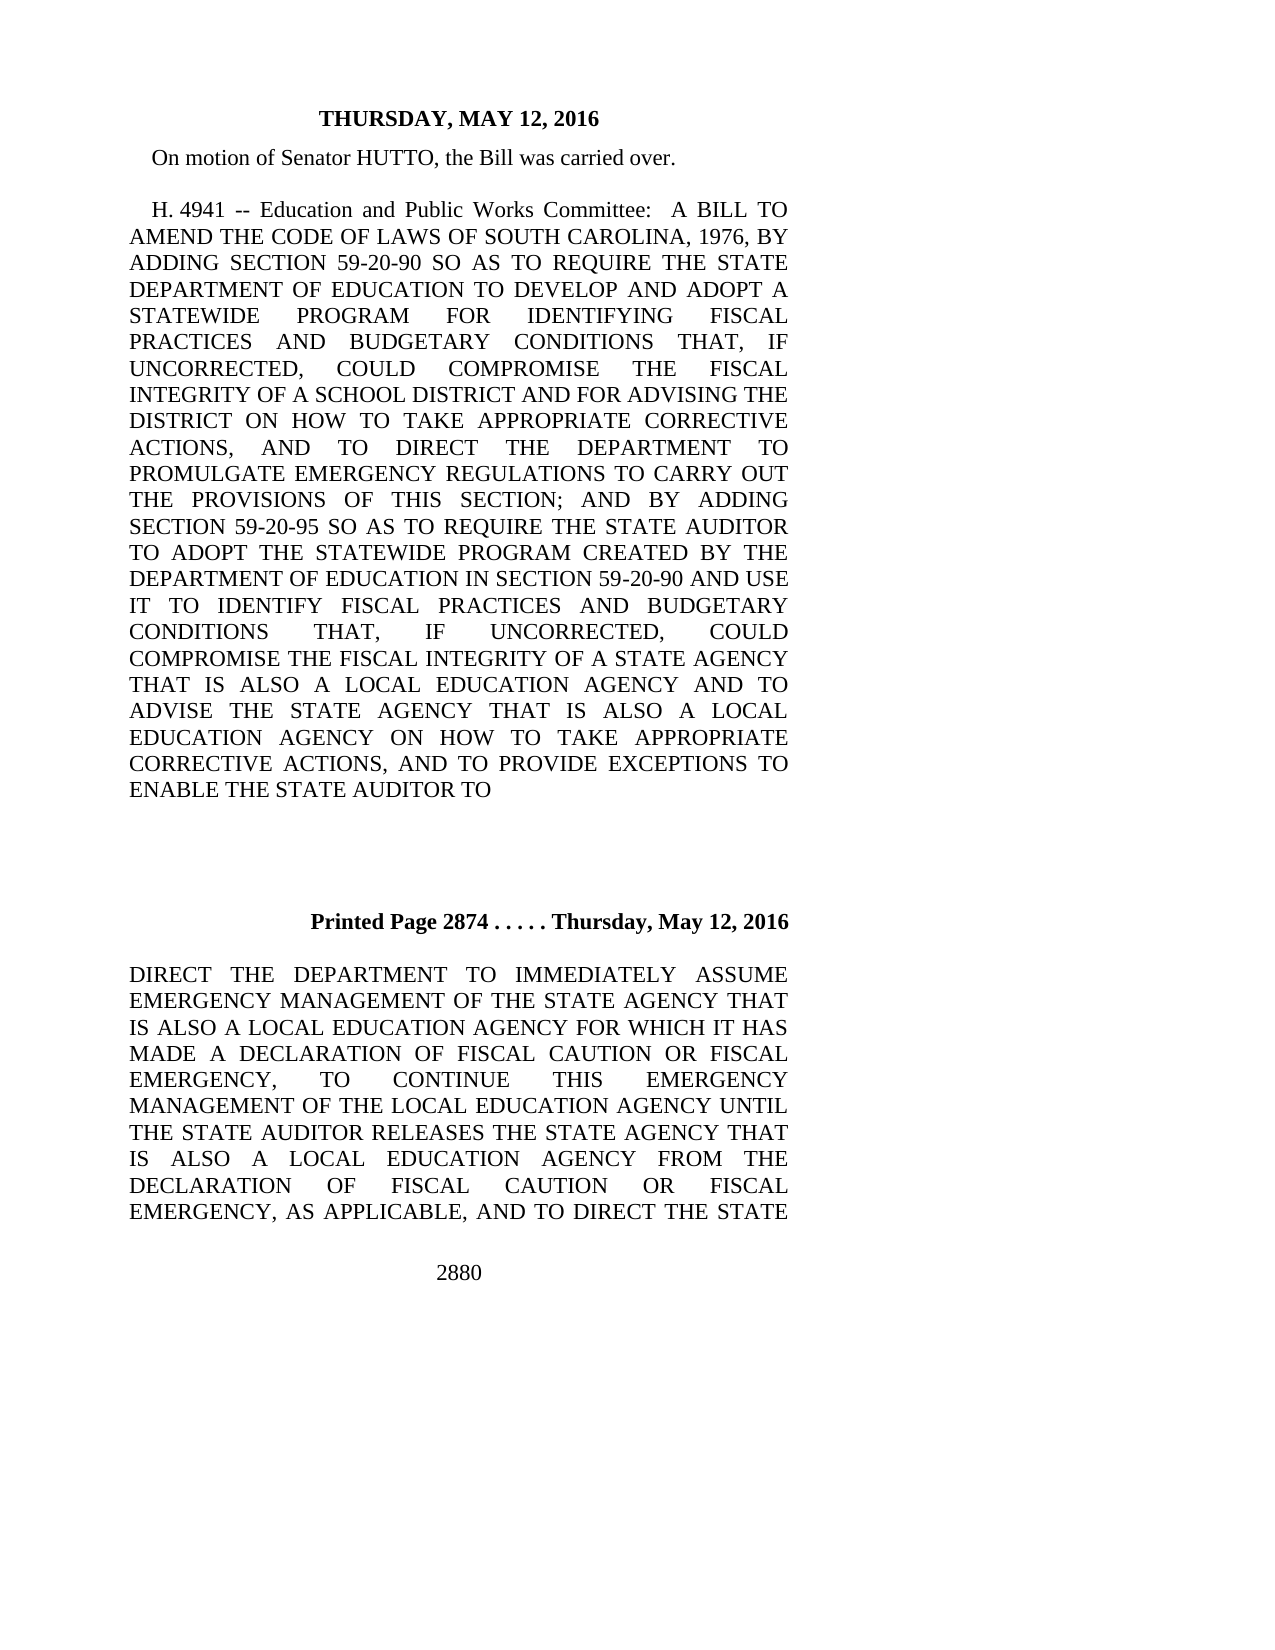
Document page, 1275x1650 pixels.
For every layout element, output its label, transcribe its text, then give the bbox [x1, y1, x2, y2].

text Printed Page 2874 . . . . . Thursday, May 12, 2016 [129, 908, 789, 934]
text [129, 961, 789, 1224]
text H. 4941 -- Education and Public Works Committee: A BILL TO AMEND THE CODE OF LAWS OF SOUTH CAROLINA, 1976, BY ADDING SECTION 59-20-90 SO AS TO REQUIRE THE STATE DEPARTMENT OF EDUCATION TO DEVELOP AND ADOPT A STATEWIDE PROGRAM FOR IDENTIFYING FISCAL PRACTICES AND BUDGETARY CONDITIONS THAT, IF UNCORRECTED, COULD COMPROMISE THE FISCAL INTEGRITY OF A SCHOOL DISTRICT AND FOR ADVISING THE DISTRICT ON HOW TO TAKE APPROPRIATE CORRECTIVE ACTIONS, AND TO DIRECT THE DEPARTMENT TO PROMULGATE EMERGENCY REGULATIONS TO CARRY OUT THE PROVISIONS OF THIS SECTION; AND BY ADDING SECTION 59-20-95 SO AS TO REQUIRE THE STATE AUDITOR TO ADOPT THE STATEWIDE PROGRAM CREATED BY THE DEPARTMENT OF EDUCATION IN SECTION 59-20-90 AND USE IT TO IDENTIFY FISCAL PRACTICES AND BUDGETARY CONDITIONS THAT, IF UNCORRECTED, COULD COMPROMISE THE FISCAL INTEGRITY OF A STATE AGENCY THAT IS ALSO A LOCAL EDUCATION AGENCY AND TO ADVISE THE STATE AGENCY THAT IS ALSO A LOCAL EDUCATION AGENCY ON HOW TO TAKE APPROPRIATE CORRECTIVE ACTIONS, AND TO PROVIDE EXCEPTIONS TO ENABLE THE STATE AUDITOR TO [129, 197, 789, 803]
text On motion of Senator HUTTO, the Bill was carried over. [129, 144, 789, 170]
